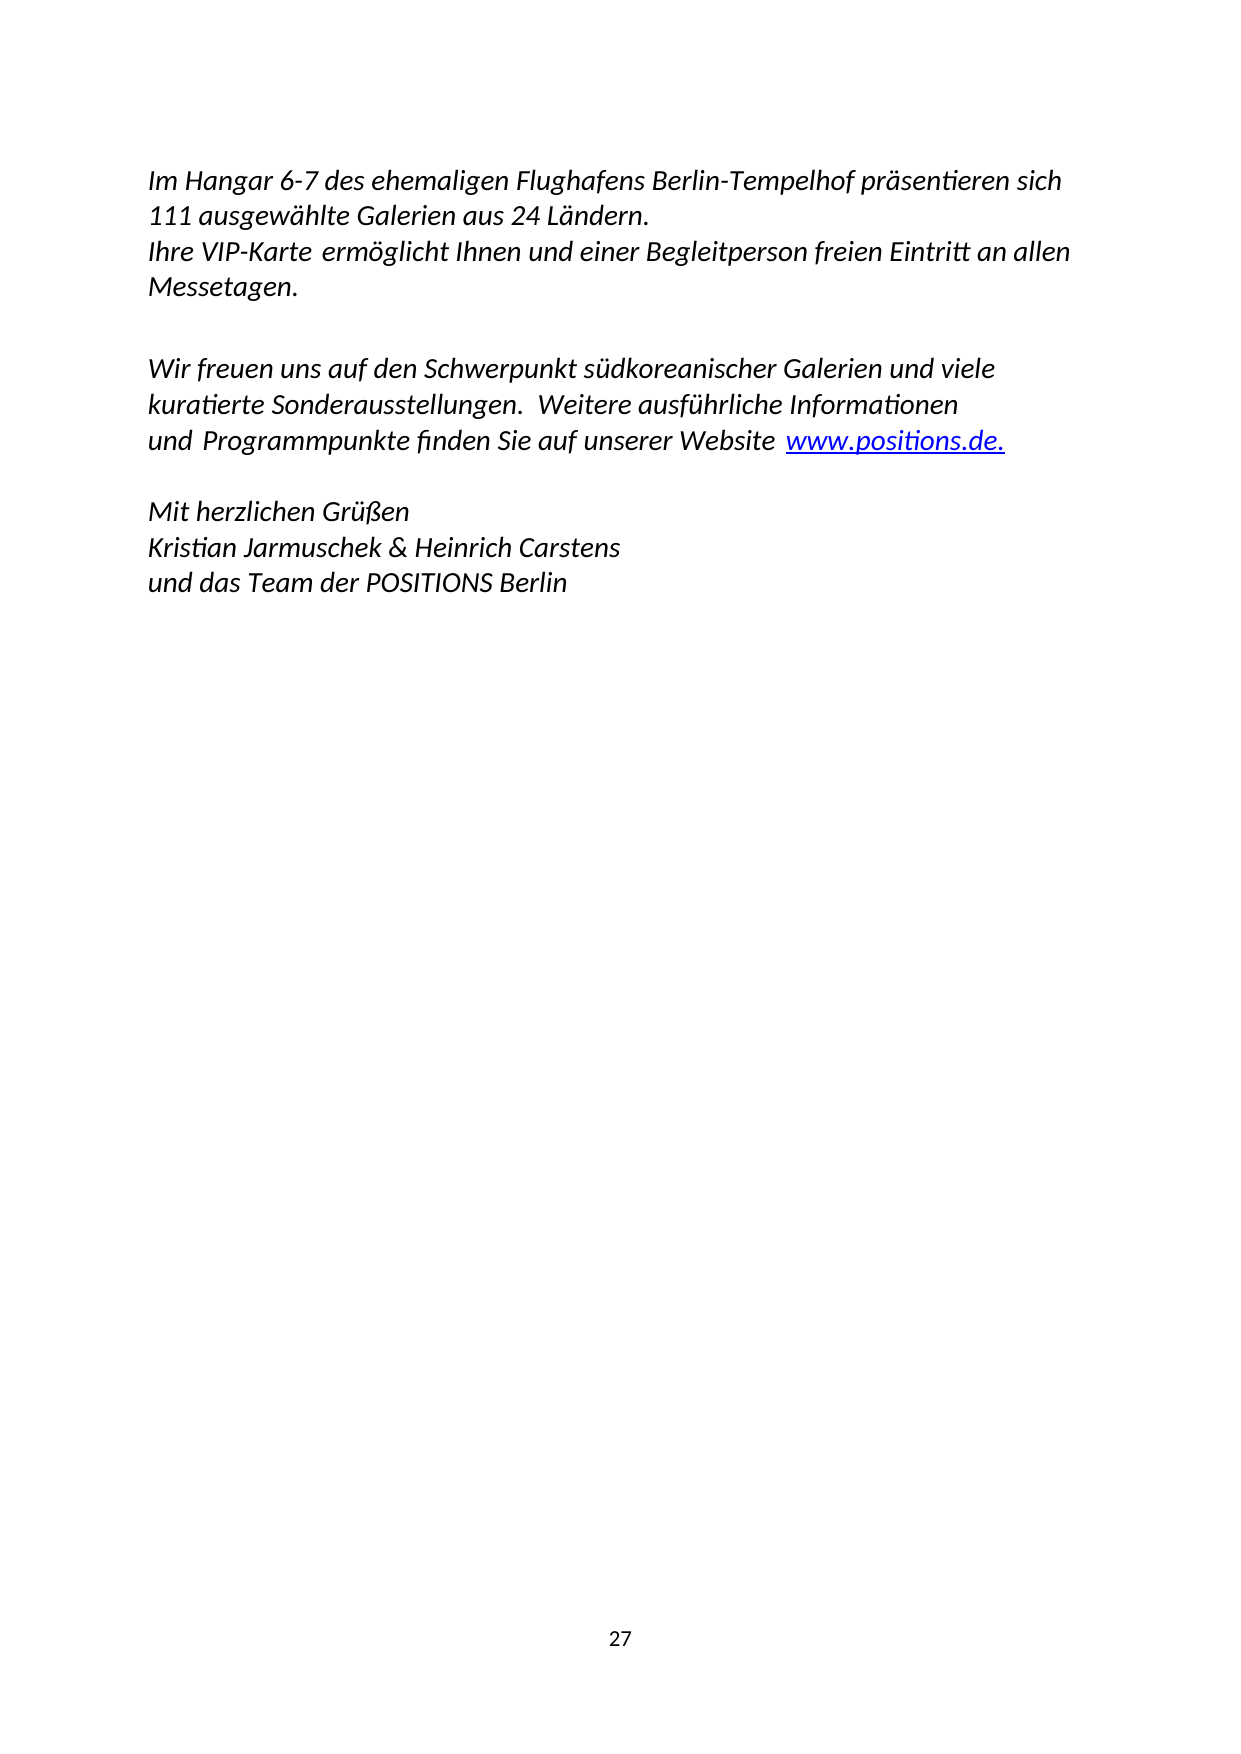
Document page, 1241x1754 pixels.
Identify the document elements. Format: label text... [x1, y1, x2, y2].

table_cell Wir freuen uns auf den Schwerpunkt südkoreanischer Galerien und viele kuratierte Sonderausstellungen. Weitere ausführliche Informationen und Programmpunkte finden Sie auf unserer Website www.positions.de. Mit herzlichen Grüßen Kristian Jarmuschek & Heinrich Carstens und das Team der POSITIONS Berlin [148, 473, 1093, 768]
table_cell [148, 148, 1093, 473]
